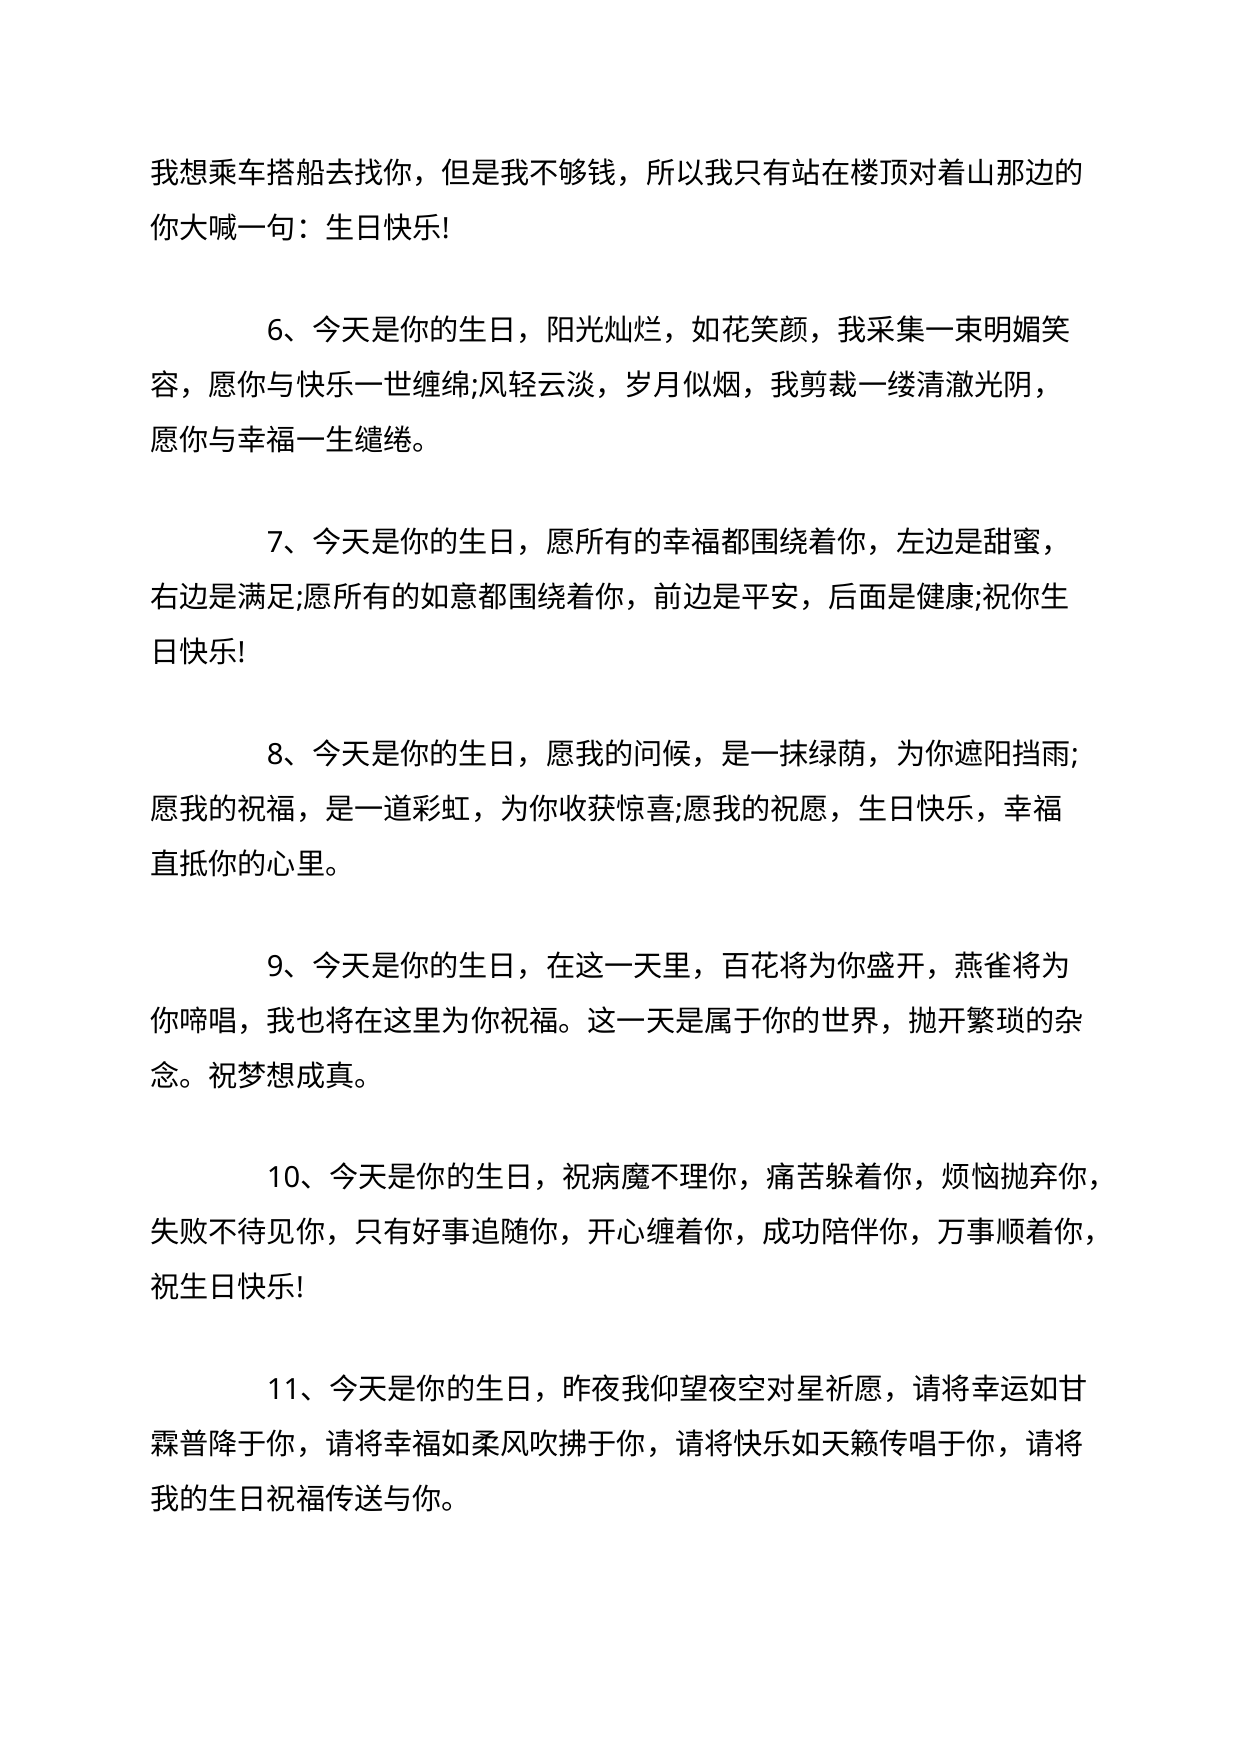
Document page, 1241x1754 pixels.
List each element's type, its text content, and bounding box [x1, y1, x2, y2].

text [150, 150, 1090, 247]
text 8、今天是你的生日，愿我的问候，是一抹绿荫，为你遮阳挡雨;愿我的祝福，是一道彩虹，为你收获惊喜;愿我的祝愿，生日快乐，幸福直抵你的心里。 [150, 731, 1090, 883]
text 9、今天是你的生日，在这一天里，百花将为你盛开，燕雀将为你啼唱，我也将在这里为你祝福。这一天是属于你的世界，抛开繁琐的杂念。祝梦想成真。 [150, 942, 1090, 1094]
text 6、今天是你的生日，阳光灿烂，如花笑颜，我采集一束明媚笑容，愿你与快乐一世缠绵;风轻云淡，岁月似烟，我剪裁一缕清澈光阴，愿你与幸福一生缱绻。 [150, 307, 1090, 459]
text 7、今天是你的生日，愿所有的幸福都围绕着你，左边是甜蜜，右边是满足;愿所有的如意都围绕着你，前边是平安，后面是健康;祝你生日快乐! [150, 519, 1090, 671]
text 11、今天是你的生日，昨夜我仰望夜空对星祈愿，请将幸运如甘霖普降于你，请将幸福如柔风吹拂于你，请将快乐如天籁传唱于你，请将我的生日祝福传送与你。 [150, 1366, 1090, 1518]
text 10、今天是你的生日，祝病魔不理你，痛苦躲着你，烦恼抛弃你，失败不待见你，只有好事追随你，开心缠着你，成功陪伴你，万事顺着你，祝生日快乐! [150, 1154, 1090, 1306]
